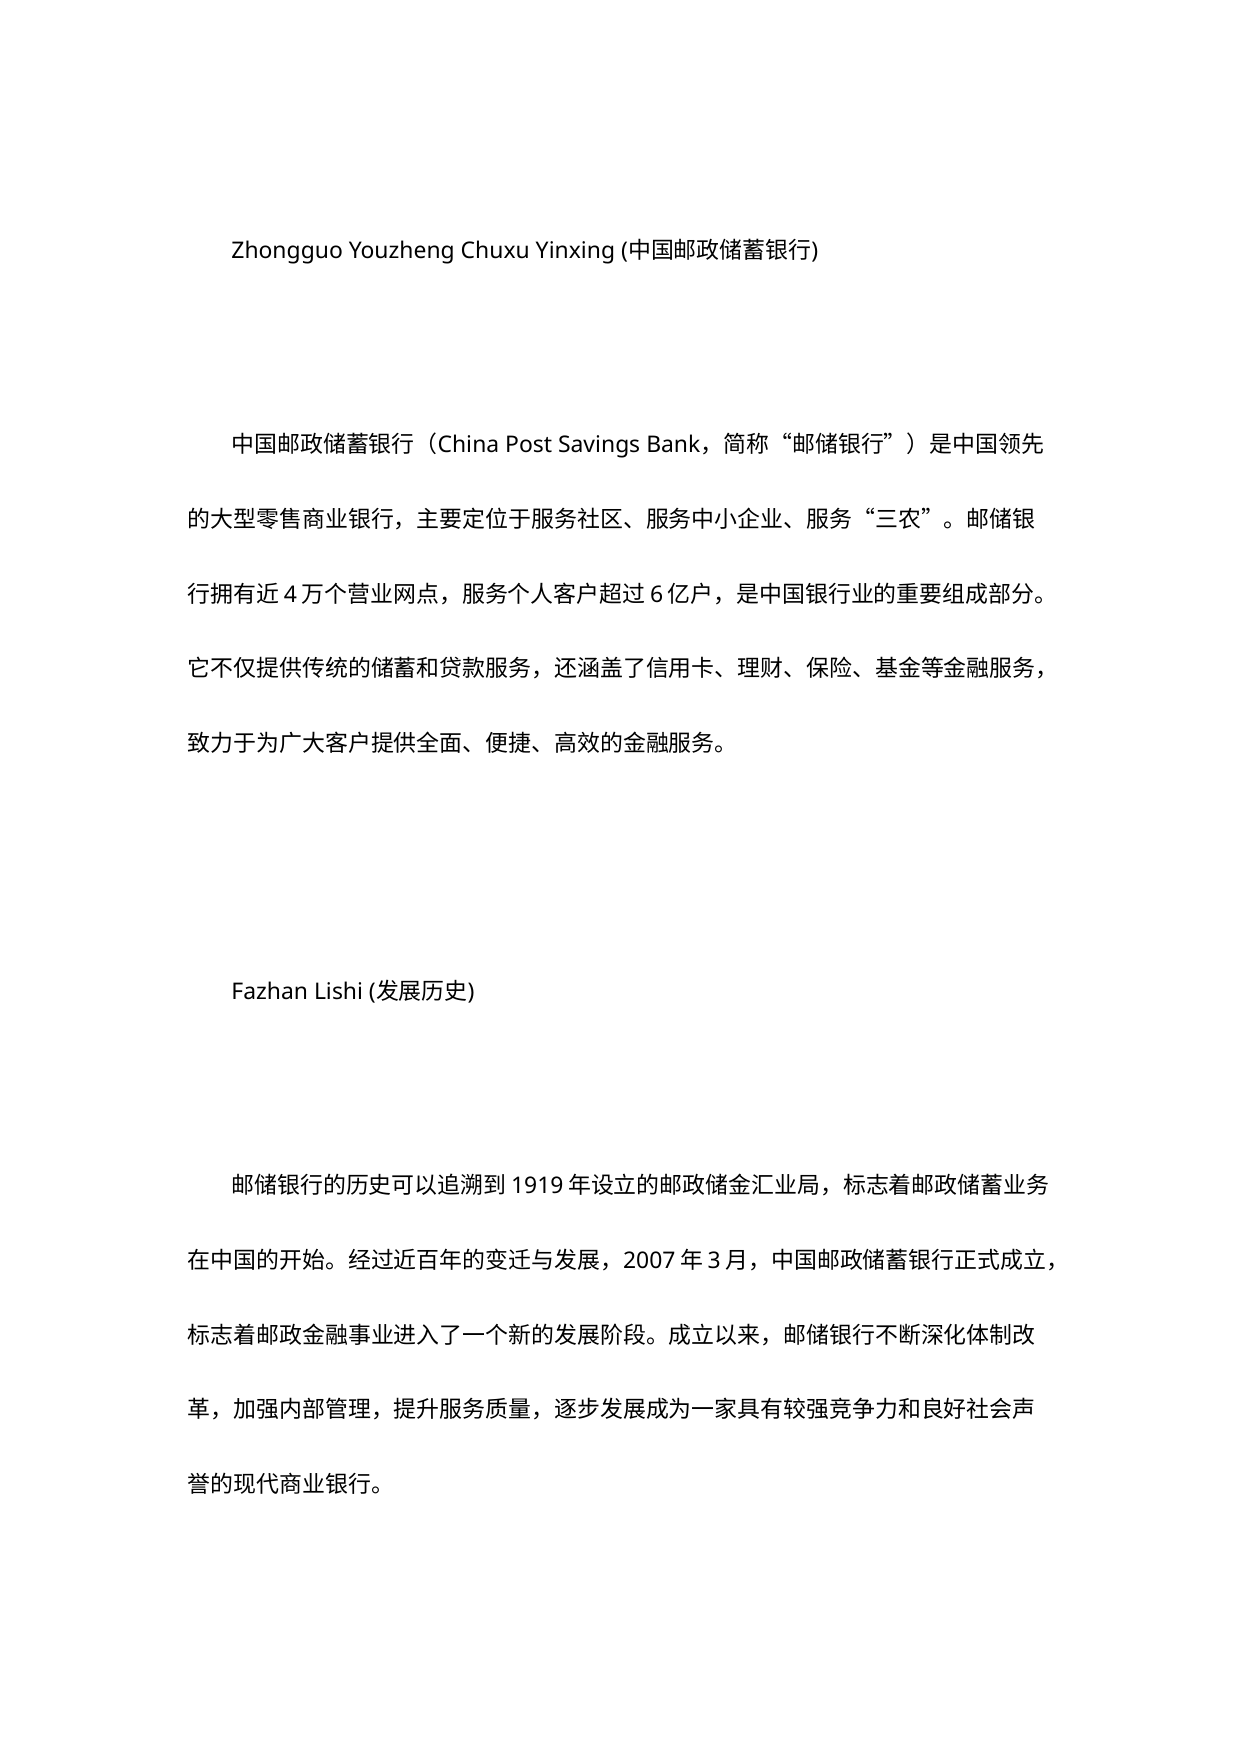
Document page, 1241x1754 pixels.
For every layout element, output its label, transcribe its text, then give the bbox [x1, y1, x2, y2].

text Fazhan Lishi (发展历史) [187, 957, 1053, 1022]
text 中国邮政储蓄银行（China Post Savings Bank，简称“邮储银行”）是中国领先的大型零售商业银行，主要定位于服务社区、服务中小企业、服务“三农”。邮储银行拥有近4万个营业网点，服务个人客户超过6亿户，是中国银行业的重要组成部分。它不仅提供传统的储蓄和贷款服务，还涵盖了信用卡、理财、保险、基金等金融服务，致力于为广大客户提供全面、便捷、高效的金融服务。 [187, 410, 1053, 774]
text 邮储银行的历史可以追溯到1919年设立的邮政储金汇业局，标志着邮政储蓄业务在中国的开始。经过近百年的变迁与发展，2007年3月，中国邮政储蓄银行正式成立，标志着邮政金融事业进入了一个新的发展阶段。成立以来，邮储银行不断深化体制改革，加强内部管理，提升服务质量，逐步发展成为一家具有较强竞争力和良好社会声誉的现代商业银行。 [187, 1151, 1053, 1515]
text Zhongguo Youzheng Chuxu Yinxing (中国邮政储蓄银行) [187, 216, 1053, 281]
